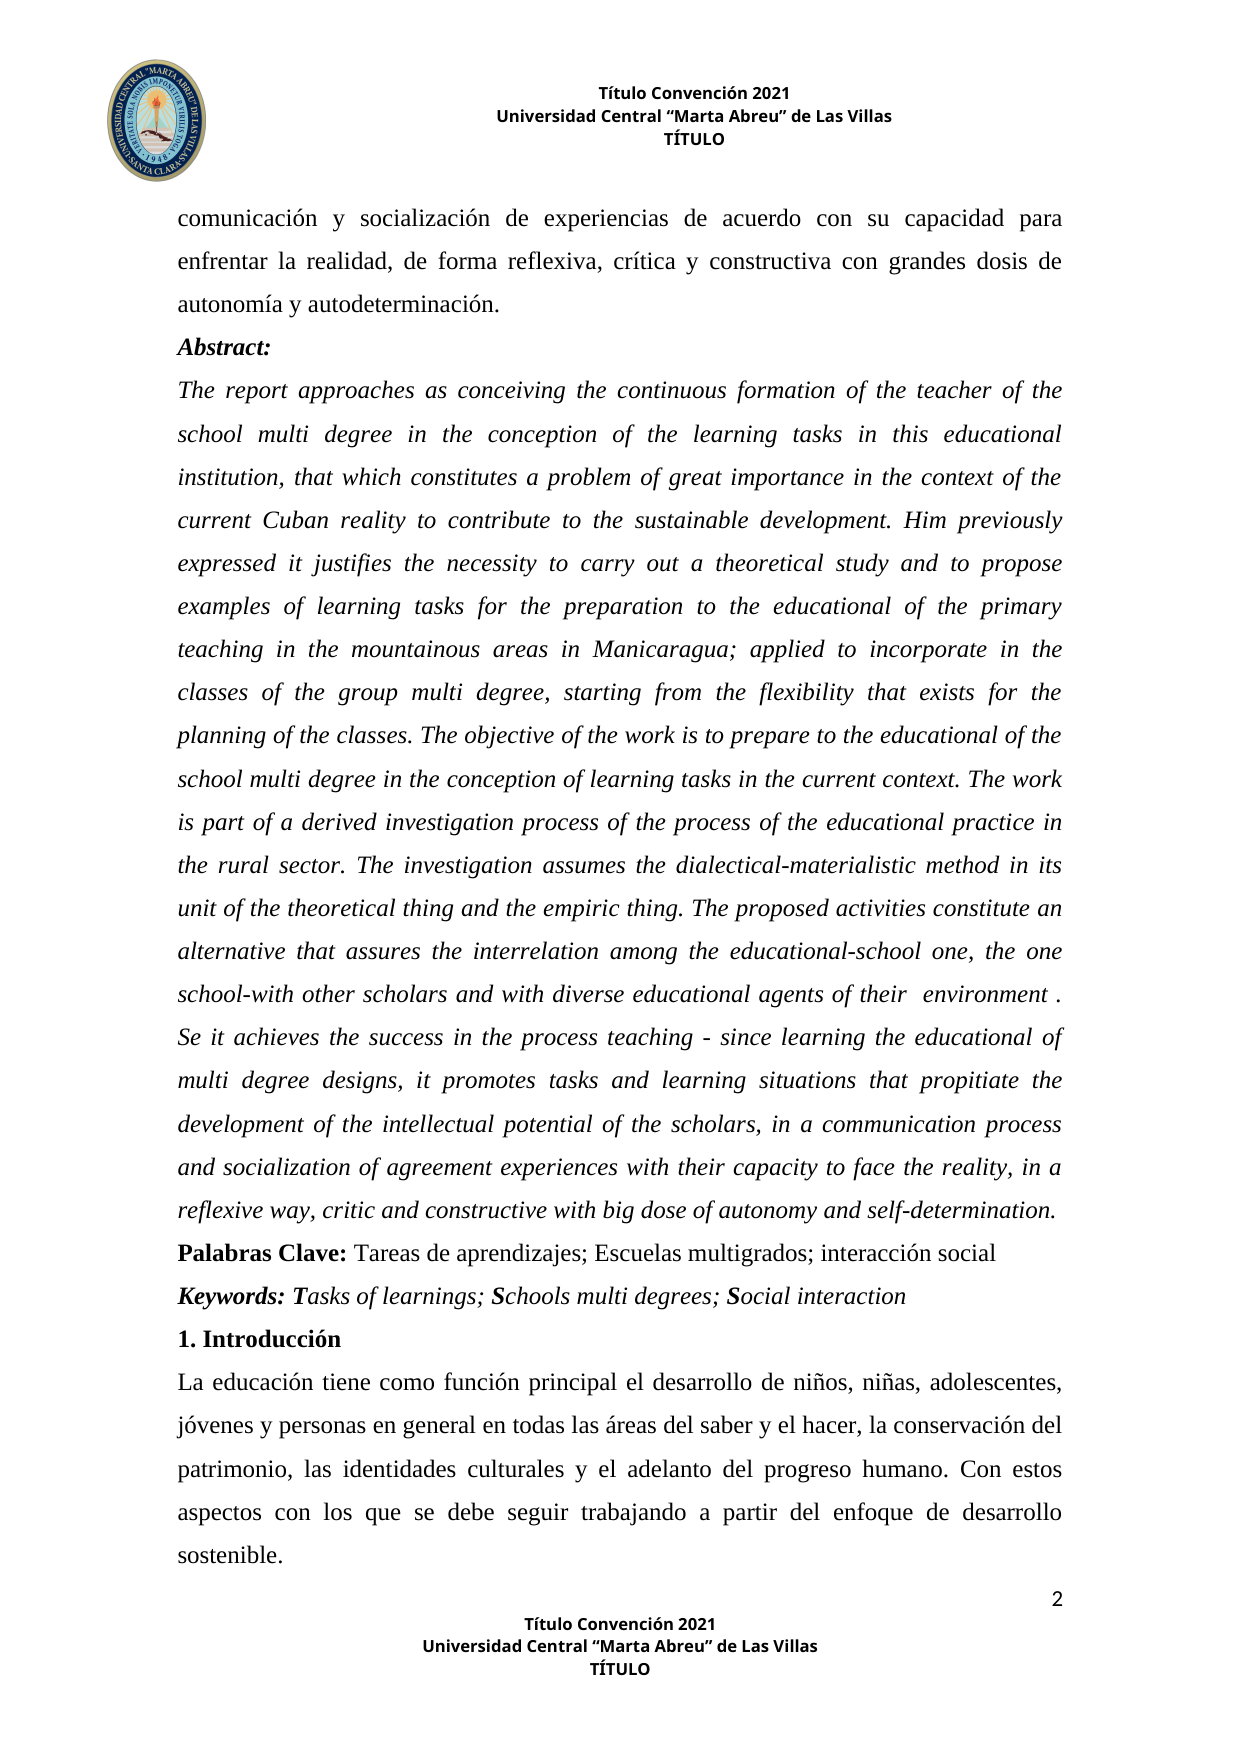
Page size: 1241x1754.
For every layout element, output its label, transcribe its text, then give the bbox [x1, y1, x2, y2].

picture [106, 59, 207, 183]
text La educación tiene como función principal el desarrollo de niños, niñas, adolescentes, jóvenes y personas en general en todas las áreas del saber y el hacer, la conservación del patrimonio, las identidades culturales y el adelanto del progreso humano. Con estos aspectos con los que se debe seguir trabajando a partir del enfoque de desarrollo sostenible. [177, 1367, 1063, 1569]
text The report approaches as conceiving the continuous formation of the teacher of the school multi degree in the conception of the learning tasks in this educational institution, that which constitutes a problem of great importance in the context of the current Cuban reality to contribute to the sustainable development. Him previously expressed it justifies the necessity to carry out a theoretical study and to propose examples of learning tasks for the preparation to the educational of the primary teaching in the mountainous areas in Manicaragua; applied to incorporate in the classes of the group multi degree, starting from the flexibility that exists for the planning of the classes. The objective of the work is to prepare to the educational of the school multi degree in the conception of learning tasks in the current context. The work is part of a derived investigation process of the process of the educational practice in the rural sector. The investigation assumes the dialectical-materialistic method in its unit of the theoretical thing and the empiric thing. The proposed activities constitute an alternative that assures the interrelation among the educational-school one, the one school-with other scholars and with diverse educational agents of their environment . Se it achieves the success in the process teaching - since learning the educational of multi degree designs, it promotes tasks and learning situations that propitiate the development of the intellectual potential of the scholars, in a communication process and socialization of agreement experiences with their capacity to face the reality, in a reflexive way, critic and constructive with big dose of autonomy and self-determination. [177, 376, 1063, 1224]
text 1. Introducción [177, 1324, 1063, 1353]
text Palabras Clave: Tareas de aprendizajes; Escuelas multigrados; interacción social [177, 1238, 1063, 1267]
text Abstract: [177, 332, 1063, 361]
text Keywords: Tasks of learnings; Schools multi degrees; Social interaction [177, 1281, 1063, 1310]
